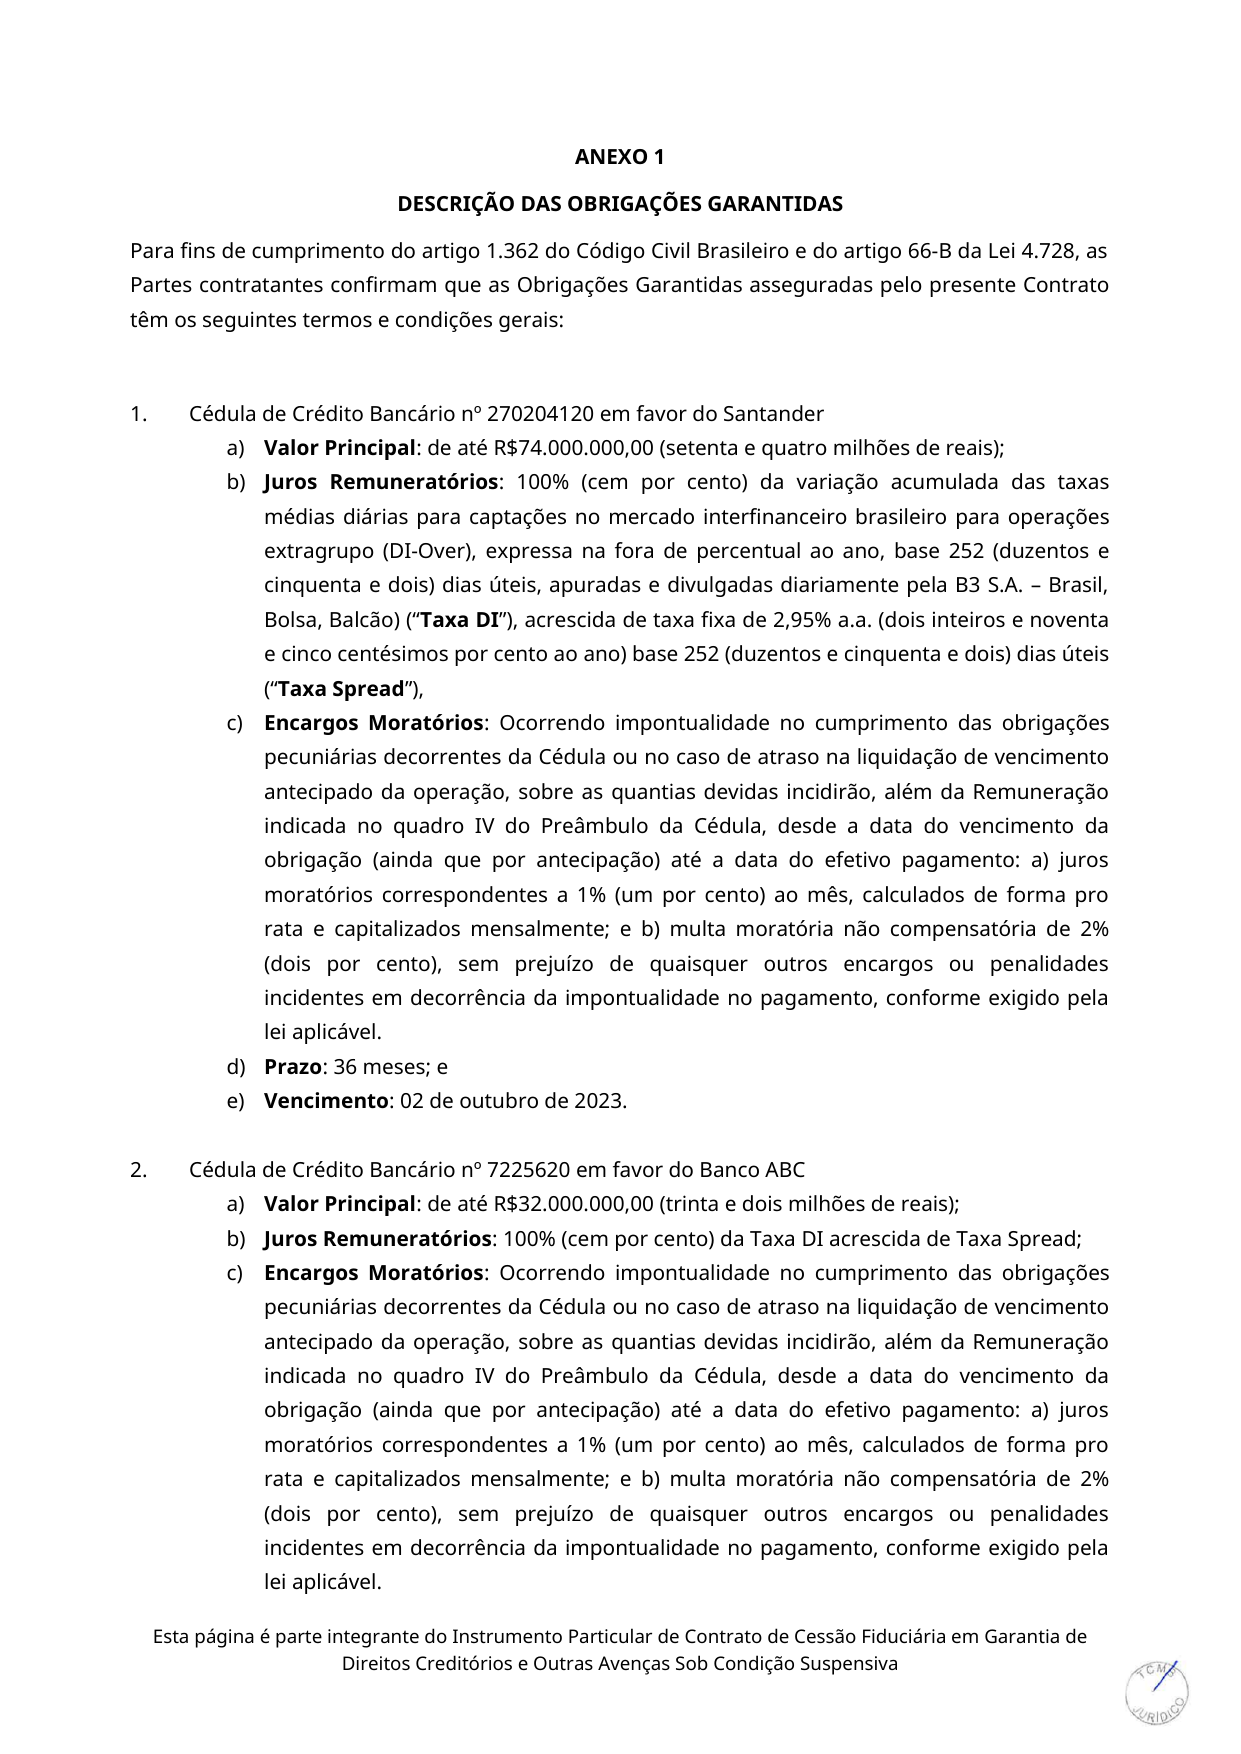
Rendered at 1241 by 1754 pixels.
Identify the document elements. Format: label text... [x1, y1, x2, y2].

text ANEXO 1 [130, 142, 1110, 171]
list Prazo: 36 meses; e [226, 1052, 1110, 1080]
text Para fins de cumprimento do artigo 1.362 do Código Civil Brasileiro e do artigo 66-B da Lei 4.728, as Partes contratantes confirmam que as Obrigações Garantidas asseguradas pelo presente Contrato têm os seguintes termos e condições gerais: [130, 236, 1110, 333]
list Cédula de Crédito Bancário nº 270204120 em favor do Santander [130, 399, 1110, 427]
list Juros Remuneratórios: 100% (cem por cento) da variação acumulada das taxas médias diárias para captações no mercado interfinanceiro brasileiro para operações extragrupo (DI-Over), expressa na fora de percentual ao ano, base 252 (duzentos e cinquenta e dois) dias úteis, apuradas e divulgadas diariamente pela B3 S.A. – Brasil, Bolsa, Balcão) (“Taxa DI”), acrescida de taxa fixa de 2,95% a.a. (dois inteiros e noventa e cinco centésimos por cento ao ano) base 252 (duzentos e cinquenta e dois) dias úteis (“Taxa Spread”), [226, 467, 1110, 702]
list Vencimento: 02 de outubro de 2023. [226, 1086, 1110, 1114]
list Juros Remuneratórios: 100% (cem por cento) da Taxa DI acrescida de Taxa Spread; [226, 1224, 1110, 1252]
text DESCRIÇÃO DAS OBRIGAÇÕES GARANTIDAS [130, 189, 1110, 218]
list Valor Principal: de até R$74.000.000,00 (setenta e quatro milhões de reais); [226, 433, 1110, 461]
list Cédula de Crédito Bancário nº 7225620 em favor do Banco ABC [130, 1155, 1110, 1183]
picture [1110, 1649, 1202, 1728]
list Valor Principal: de até R$32.000.000,00 (trinta e dois milhões de reais); [226, 1189, 1110, 1218]
